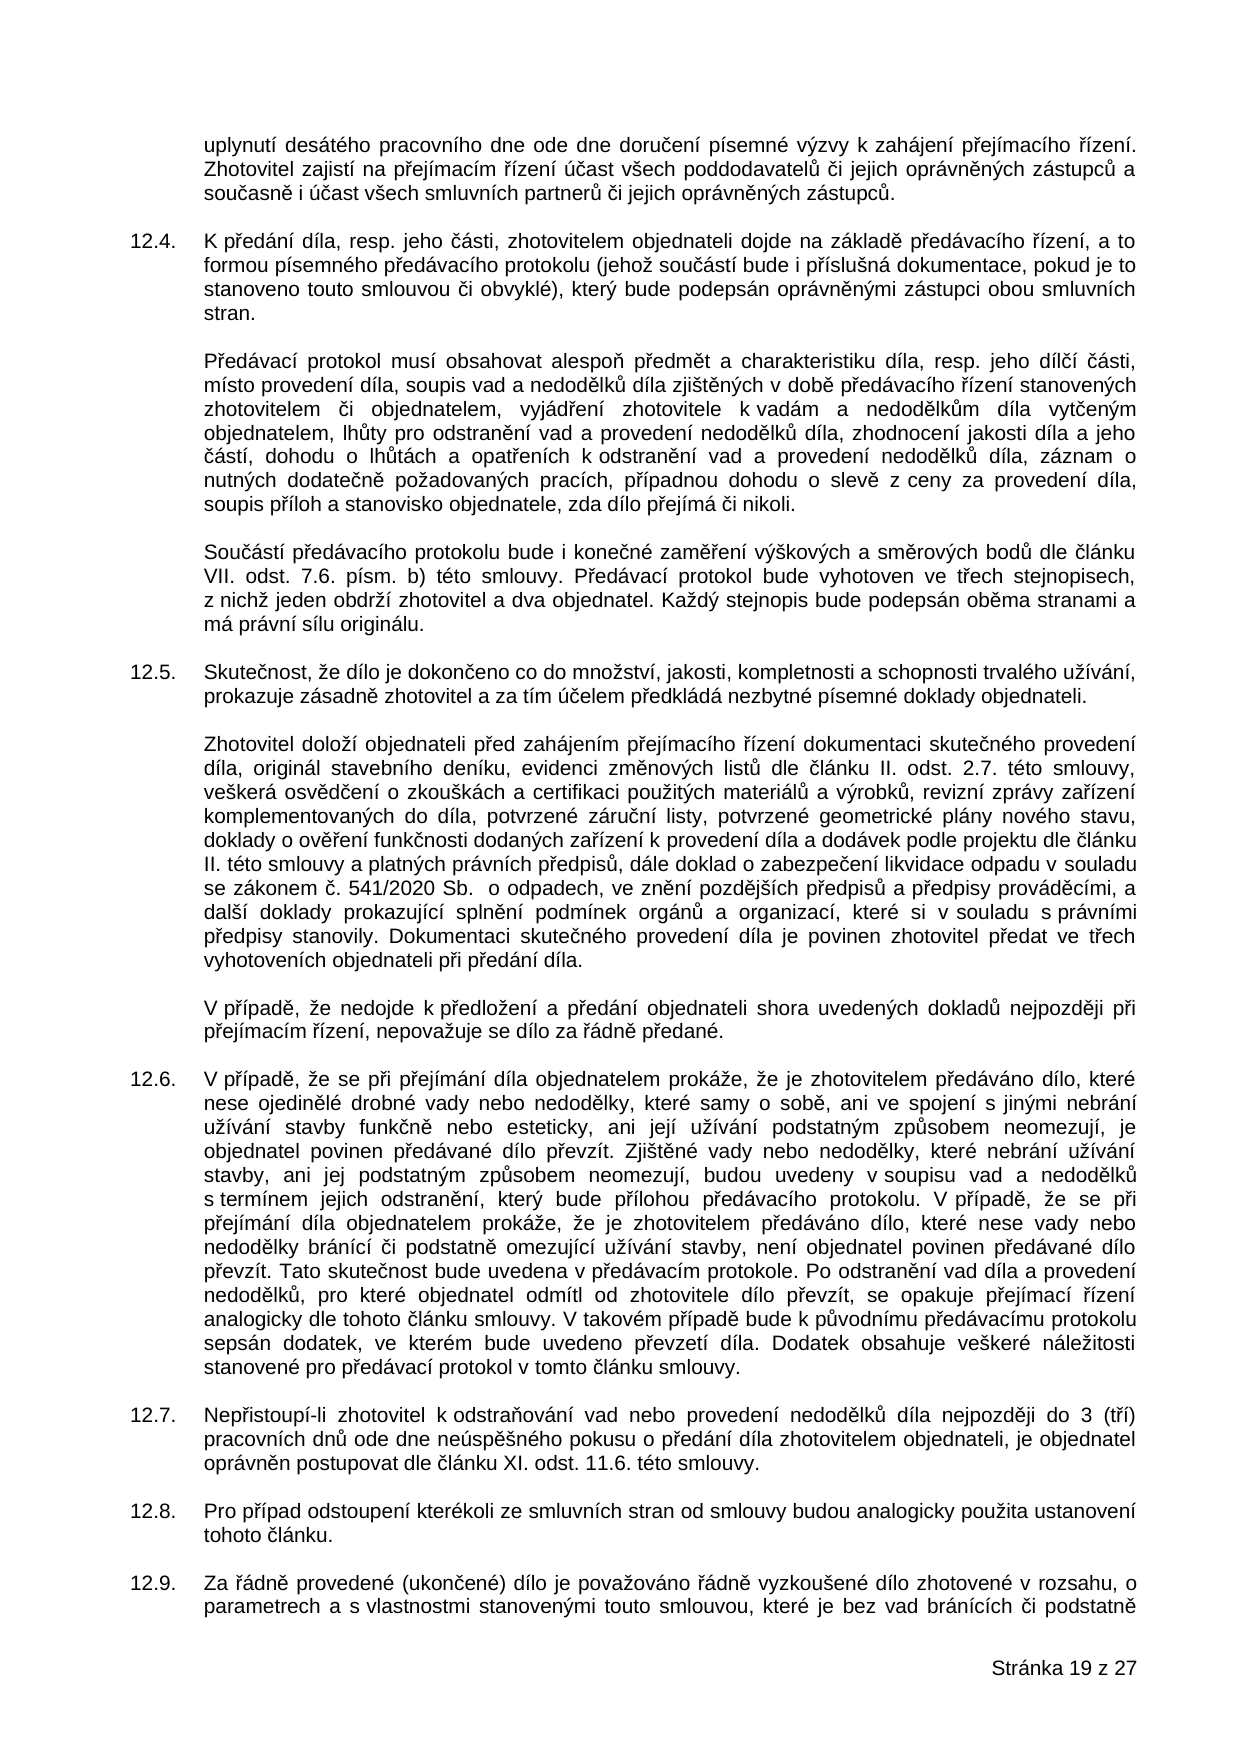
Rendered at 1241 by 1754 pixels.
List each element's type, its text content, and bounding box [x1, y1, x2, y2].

list K předání díla, resp. jeho části, zhotovitelem objednateli dojde na základě předávacího řízení, a to formou písemného předávacího protokolu (jehož součástí bude i příslušná dokumentace, pokud je to stanoveno touto smlouvou či obvyklé), který bude podepsán oprávněnými zástupci obou smluvních stran. [130, 229, 1137, 324]
text Předávací protokol musí obsahovat alespoň předmět a charakteristiku díla, resp. jeho dílčí části, místo provedení díla, soupis vad a nedodělků díla zjištěných v době předávacího řízení stanovených zhotovitelem či objednatelem, vyjádření zhotovitele k vadám a nedodělkům díla vytčeným objednatelem, lhůty pro odstranění vad a provedení nedodělků díla, zhodnocení jakosti díla a jeho částí, dohodu o lhůtách a opatřeních k odstranění vad a provedení nedodělků díla, záznam o nutných dodatečně požadovaných pracích, případnou dohodu o slevě z ceny za provedení díla, soupis příloh a stanovisko objednatele, zda dílo přejímá či nikoli. [204, 348, 1137, 516]
list Pro případ odstoupení kterékoli ze smluvních stran od smlouvy budou analogicky použita ustanovení tohoto článku. [130, 1498, 1137, 1546]
text Zhotovitel doloží objednateli před zahájením přejímacího řízení dokumentaci skutečného provedení díla, originál stavebního deníku, evidenci změnových listů dle článku II. odst. 2.7. této smlouvy, veškerá osvědčení o zkouškách a certifikaci použitých materiálů a výrobků, revizní zprávy zařízení komplementovaných do díla, potvrzené záruční listy, potvrzené geometrické plány nového stavu, doklady o ověření funkčnosti dodaných zařízení k provedení díla a dodávek podle projektu dle článku II. této smlouvy a platných právních předpisů, dále doklad o zabezpečení likvidace odpadu v souladu se zákonem č. 541/2020 Sb. o odpadech, ve znění pozdějších předpisů a předpisy prováděcími, a další doklady prokazující splnění podmínek orgánů a organizací, které si v souladu s právními předpisy stanovily. Dokumentaci skutečného provedení díla je povinen zhotovitel předat ve třech vyhotoveních objednateli při předání díla. [204, 732, 1137, 971]
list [130, 133, 1137, 205]
list Skutečnost, že dílo je dokončeno co do množství, jakosti, kompletnosti a schopnosti trvalého užívání, prokazuje zásadně zhotovitel a za tím účelem předkládá nezbytné písemné doklady objednateli. [130, 660, 1137, 708]
list Nepřistoupí-li zhotovitel k odstraňování vad nebo provedení nedodělků díla nejpozději do 3 (tří) pracovních dnů ode dne neúspěšného pokusu o předání díla zhotovitelem objednateli, je objednatel oprávněn postupovat dle článku XI. odst. 11.6. této smlouvy. [130, 1403, 1137, 1474]
list V případě, že se při přejímání díla objednatelem prokáže, že je zhotovitelem předáváno dílo, které nese ojedinělé drobné vady nebo nedodělky, které samy o sobě, ani ve spojení s jinými nebrání užívání stavby funkčně nebo esteticky, ani její užívání podstatným způsobem neomezují, je objednatel povinen předávané dílo převzít. Zjištěné vady nebo nedodělky, které nebrání užívání stavby, ani jej podstatným způsobem neomezují, budou uvedeny v soupisu vad a nedodělků s termínem jejich odstranění, který bude přílohou předávacího protokolu. V případě, že se při přejímání díla objednatelem prokáže, že je zhotovitelem předáváno dílo, které nese vady nebo nedodělky bránící či podstatně omezující užívání stavby, není objednatel povinen předávané dílo převzít. Tato skutečnost bude uvedena v předávacím protokole. Po odstranění vad díla a provedení nedodělků, pro které objednatel odmítl od zhotovitele dílo převzít, se opakuje přejímací řízení analogicky dle tohoto článku smlouvy. V takovém případě bude k původnímu předávacímu protokolu sepsán dodatek, ve kterém bude uvedeno převzetí díla. Dodatek obsahuje veškeré náležitosti stanovené pro předávací protokol v tomto článku smlouvy. [130, 1067, 1137, 1379]
text Součástí předávacího protokolu bude i konečné zaměření výškových a směrových bodů dle článku VII. odst. 7.6. písm. b) této smlouvy. Předávací protokol bude vyhotoven ve třech stejnopisech, z nichž jeden obdrží zhotovitel a dva objednatel. Každý stejnopis bude podepsán oběma stranami a má právní sílu originálu. [204, 540, 1137, 636]
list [130, 1570, 1137, 1618]
text V případě, že nedojde k předložení a předání objednateli shora uvedených dokladů nejpozději při přejímacím řízení, nepovažuje se dílo za řádně předané. [204, 995, 1137, 1043]
